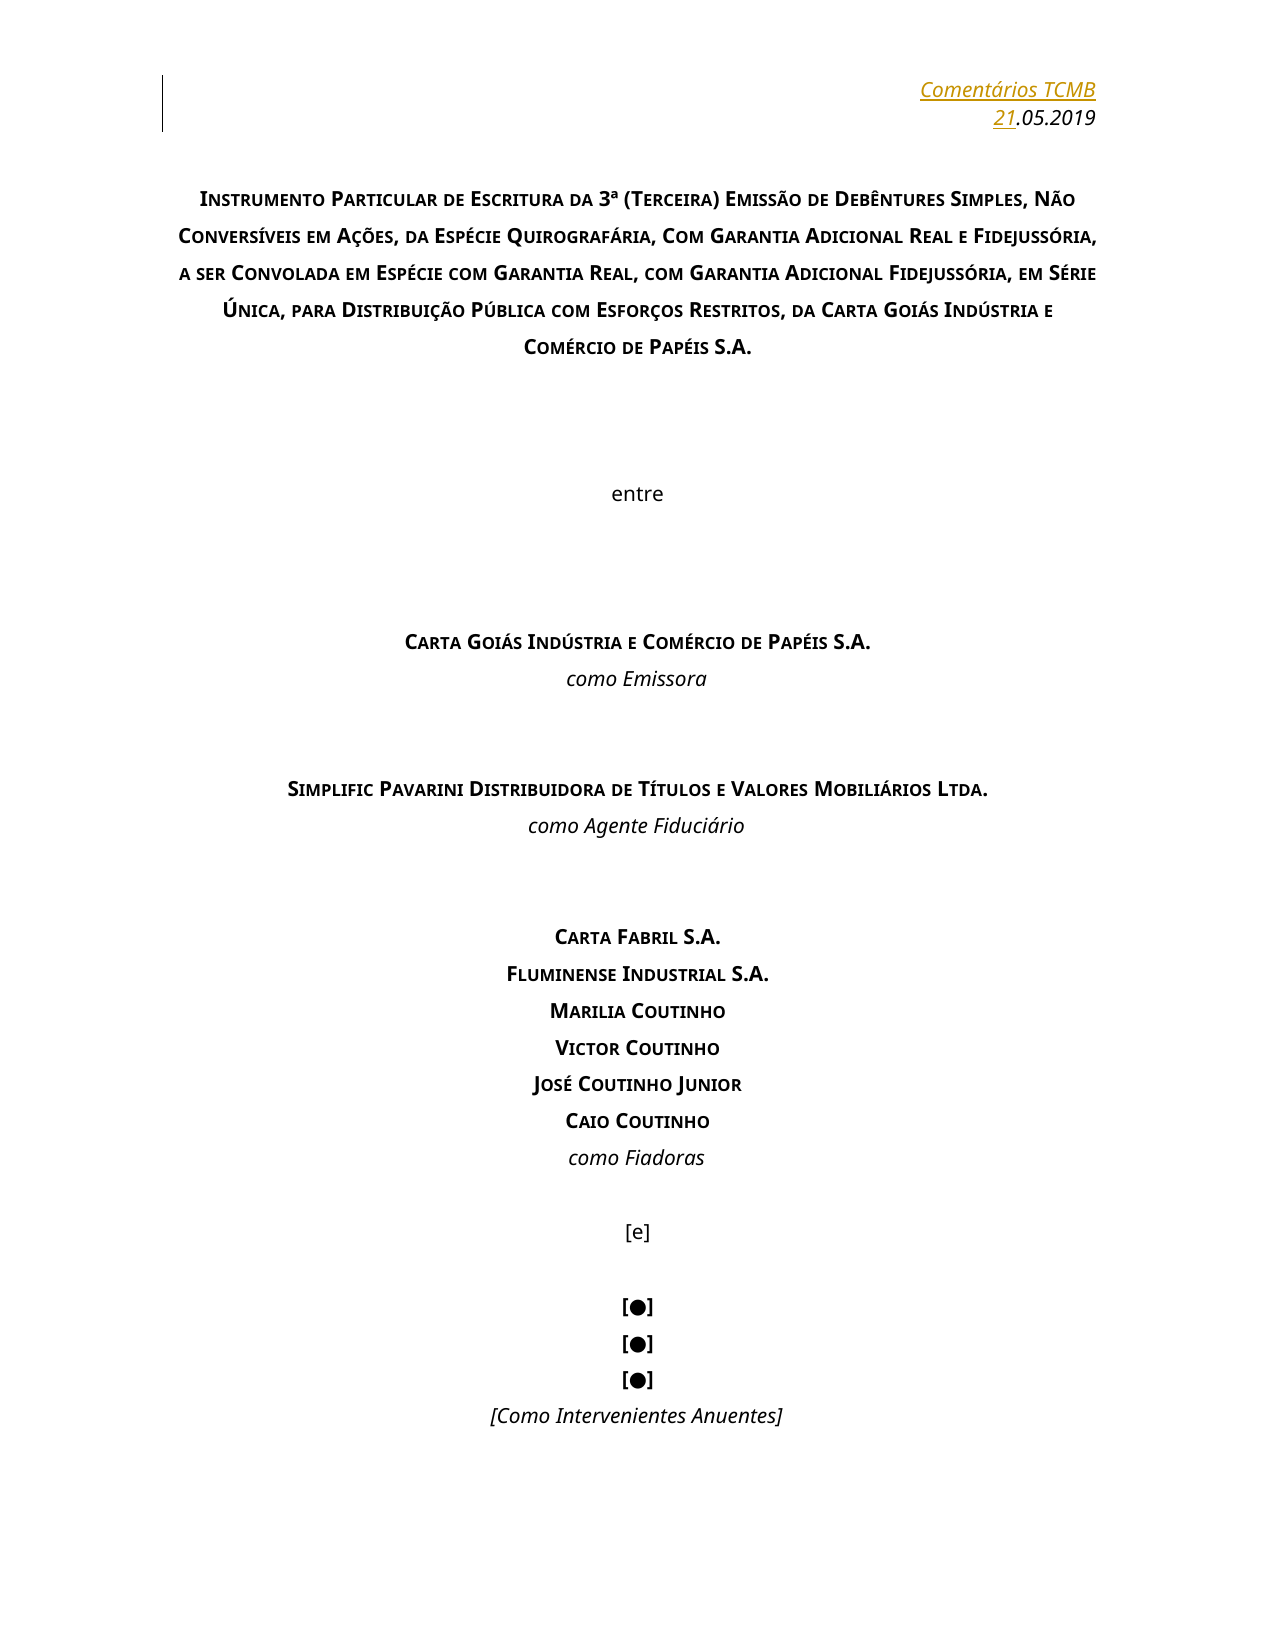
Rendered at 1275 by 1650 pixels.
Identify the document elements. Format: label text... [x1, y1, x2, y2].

text Marilia Coutinho [177, 996, 1098, 1024]
text José Coutinho Junior [177, 1069, 1098, 1098]
text Victor Coutinho [177, 1033, 1098, 1061]
text Carta Fabril S.A. [177, 922, 1098, 951]
text [●] [177, 1364, 1098, 1393]
text [●] [177, 1291, 1098, 1319]
text Fluminense Industrial S.A. [177, 959, 1098, 987]
text [Como Intervenientes Anuentes] [177, 1401, 1098, 1430]
text como Emissora [177, 664, 1098, 692]
text [●] [177, 1328, 1098, 1356]
text Caio Coutinho [177, 1106, 1098, 1135]
text [e] [177, 1217, 1098, 1246]
text como Agente Fiduciário [177, 811, 1098, 840]
text Simplific Pavarini Distribuidora de Títulos e Valores Mobiliários Ltda. [177, 774, 1098, 803]
text Instrumento Particular de Escritura da 3ª (Terceira) Emissão de Debêntures Simples, Não Conversíveis em Ações, da Espécie Quirografária, Com Garantia Adicional Real e Fidejussória, a ser Convolada em Espécie com Garantia Real, com Garantia Adicional Fidejussória, em Série Única, para Distribuição Pública com Esforços Restritos, da Carta Goiás Indústria e Comércio de Papéis S.A. [177, 184, 1098, 361]
text entre [177, 479, 1098, 508]
text como Fiadoras [177, 1143, 1098, 1172]
text Carta Goiás Indústria e Comércio de Papéis S.A. [177, 627, 1098, 656]
